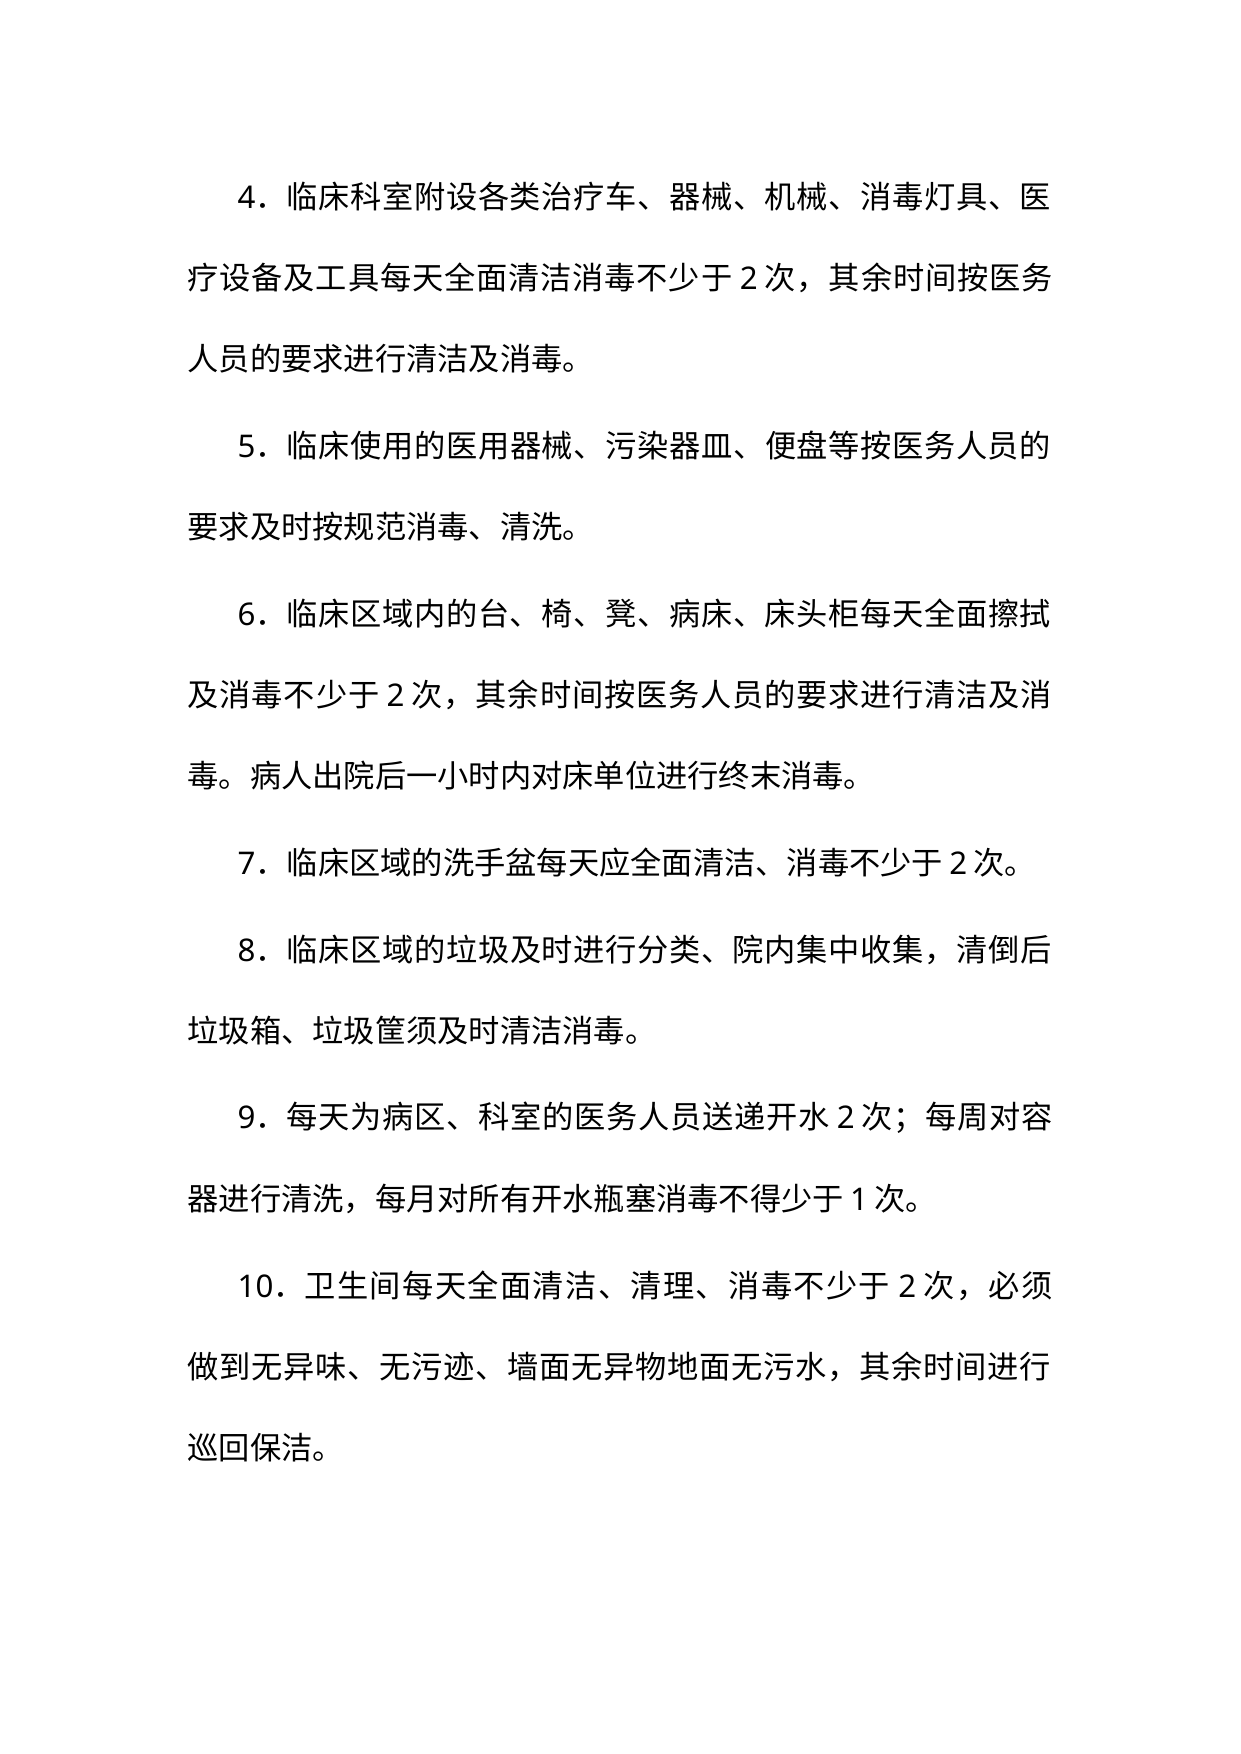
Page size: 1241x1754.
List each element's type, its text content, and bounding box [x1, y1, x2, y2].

list 临床科室附设各类治疗车、器械、机械、消毒灯具、医疗设备及工具每天全面清洁消毒不少于2次，其余时间按医务人员的要求进行清洁及消毒。 [187, 162, 1053, 389]
list 每天为病区、科室的医务人员送递开水2次；每周对容器进行清洗，每月对所有开水瓶塞消毒不得少于1次。 [187, 1083, 1053, 1229]
list 临床使用的医用器械、污染器皿、便盘等按医务人员的要求及时按规范消毒、清洗。 [187, 411, 1053, 557]
list 临床区域内的台、椅、凳、病床、床头柜每天全面擦拭及消毒不少于2次，其余时间按医务人员的要求进行清洁及消毒。病人出院后一小时内对床单位进行终末消毒。 [187, 579, 1053, 807]
list 临床区域的洗手盆每天应全面清洁、消毒不少于2次。 [187, 828, 1053, 893]
list 临床区域的垃圾及时进行分类、院内集中收集，清倒后垃圾箱、垃圾筐须及时清洁消毒。 [187, 915, 1053, 1061]
list 卫生间每天全面清洁、清理、消毒不少于2次，必须做到无异味、无污迹、墙面无异物地面无污水，其余时间进行巡回保洁。 [187, 1251, 1053, 1478]
